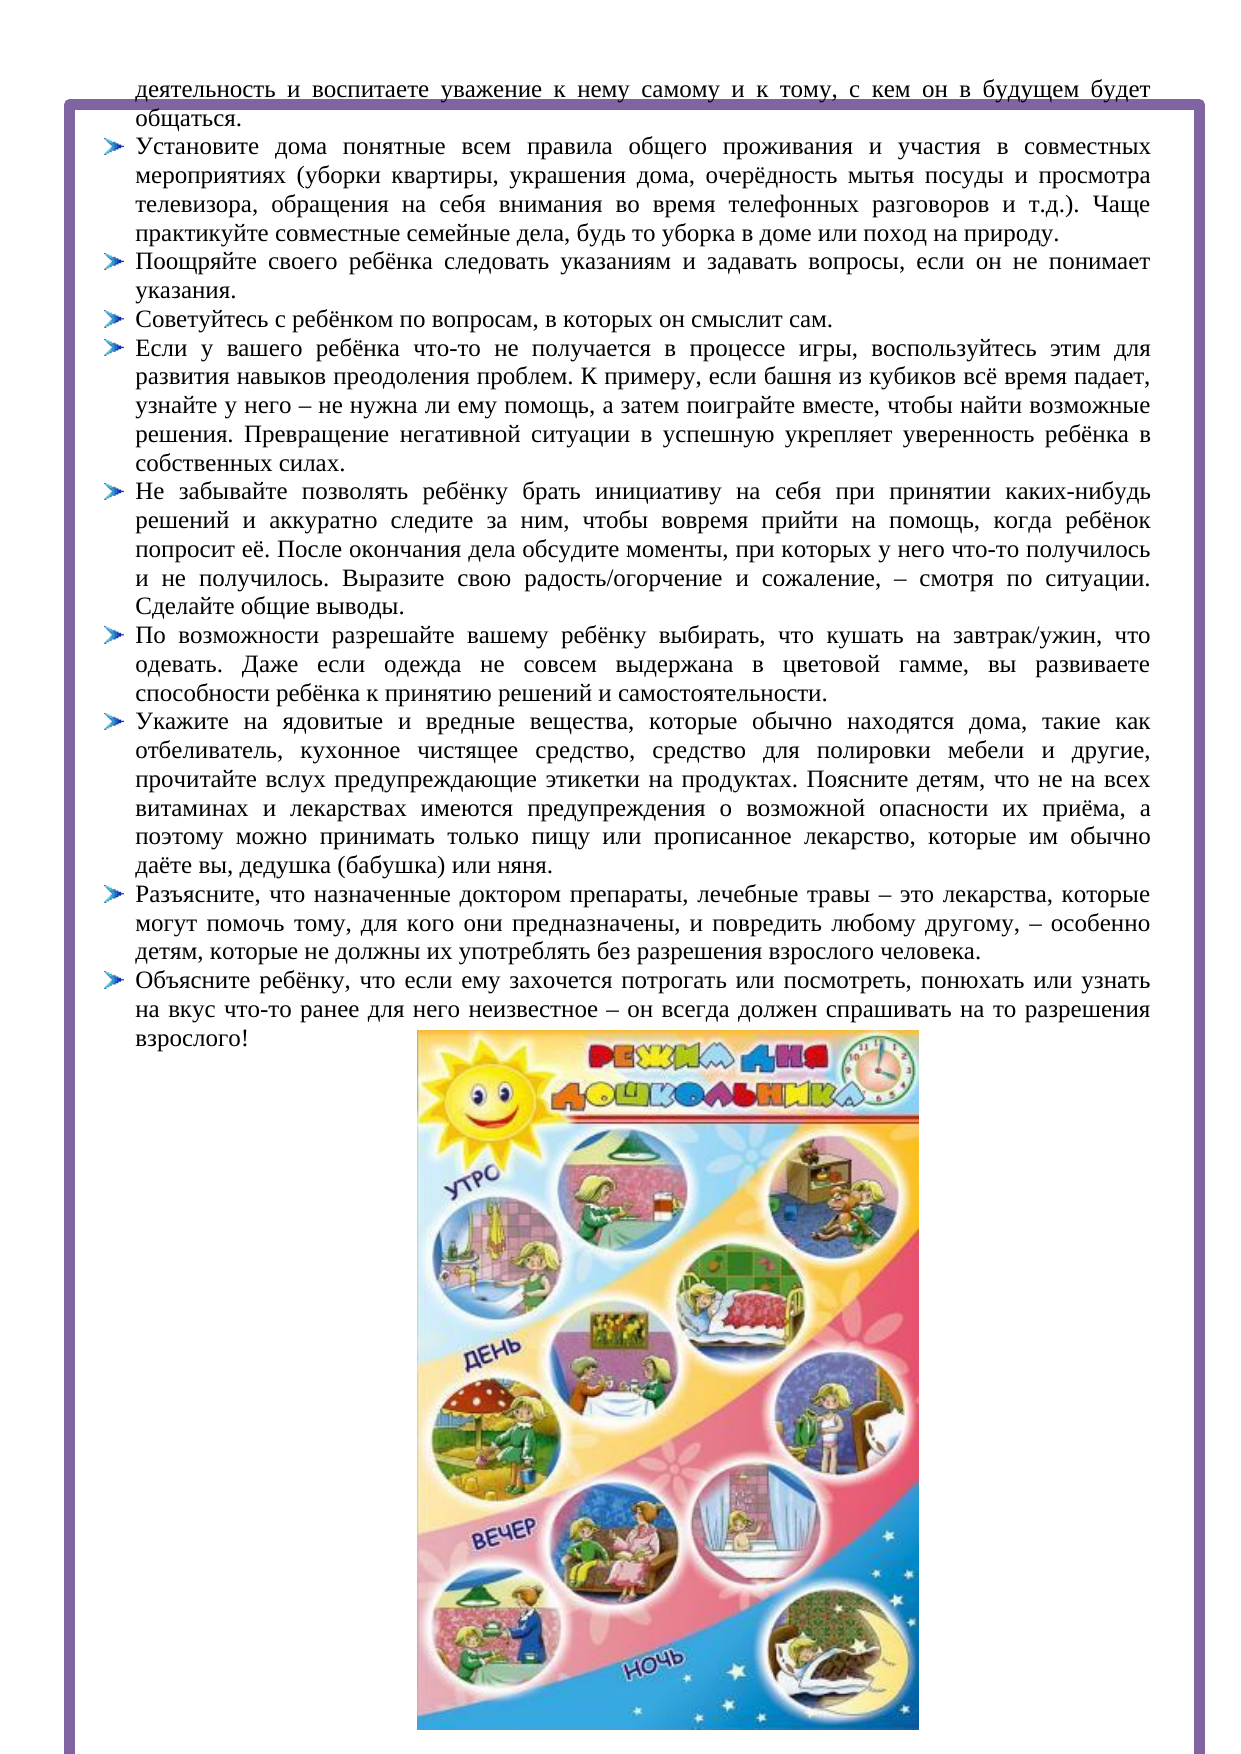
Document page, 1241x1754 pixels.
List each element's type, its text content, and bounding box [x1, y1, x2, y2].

picture [104, 713, 124, 730]
picture [417, 1030, 919, 1730]
list Если у вашего ребёнка что-то не получается в процессе игры, воспользуйтесь этим для развития навыков преодоления проблем. К примеру, если башня из кубиков всё время падает, узнайте у него – не нужна ли ему помощь, а затем поиграйте вместе, чтобы найти возможные решения. Превращение негативной ситуации в успешную укрепляет уверенность ребёнка в собственных силах. [103, 333, 1152, 476]
list Укажите на ядовитые и вредные вещества, которые обычно находятся дома, такие как отбеливатель, кухонное чистящее средство, средство для полировки мебели и другие, прочитайте вслух предупреждающие этикетки на продуктах. Поясните детям, что не на всех витаминах и лекарствах имеются предупреждения о возможной опасности их приёма, а поэтому можно принимать только пищу или прописанное лекарство, которые им обычно даёте вы, дедушка (бабушка) или няня. [103, 706, 1152, 879]
picture [104, 339, 124, 356]
picture [902, 1569, 915, 1580]
list Не забывайте позволять ребёнку брать инициативу на себя при принятии каких-нибудь решений и аккуратно следите за ним, чтобы вовремя прийти на помощь, когда ребёнок попросит её. После окончания дела обсудите моменты, при которых у него что-то получилось и не получилось. Выразите свою радость/огорчение и сожаление, – смотря по ситуации. Сделайте общие выводы. [103, 476, 1152, 620]
picture [104, 253, 124, 270]
picture [104, 310, 124, 328]
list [103, 74, 1152, 131]
list Объясните ребёнку, что если ему захочется потрогать или посмотреть, понюхать или узнать на вкус что-то ранее для него неизвестное – он всегда должен спрашивать на то разрешения взрослого! [103, 965, 1152, 1051]
list Установите дома понятные всем правила общего проживания и участия в совместных мероприятиях (уборки квартиры, украшения дома, очерёдность мытья посуды и просмотра телевизора, обращения на себя внимания во время телефонных разговоров и т.д.). Чаще практикуйте совместные семейные дела, будь то уборка в доме или поход на природу. [103, 131, 1152, 246]
picture [104, 138, 124, 155]
list По возможности разрешайте вашему ребёнку выбирать, что кушать на завтрак/ужин, что одевать. Даже если одежда не совсем выдержана в цветовой гамме, вы развиваете способности ребёнка к принятию решений и самостоятельности. [103, 620, 1152, 706]
list Поощряйте своего ребёнка следовать указаниям и задавать вопросы, если он не понимает указания. [103, 246, 1152, 304]
list Разъясните, что назначенные доктором препараты, лечебные травы – это лекарства, которые могут помочь тому, для кого они предназначены, и повредить любому другому, – особенно детям, которые не должны их употреблять без разрешения взрослого человека. [103, 879, 1152, 965]
picture [104, 885, 124, 903]
picture [104, 483, 124, 500]
picture [104, 626, 124, 644]
list Советуйтесь с ребёнком по вопросам, в которых он смыслит сам. [103, 304, 1152, 333]
picture [104, 971, 124, 989]
